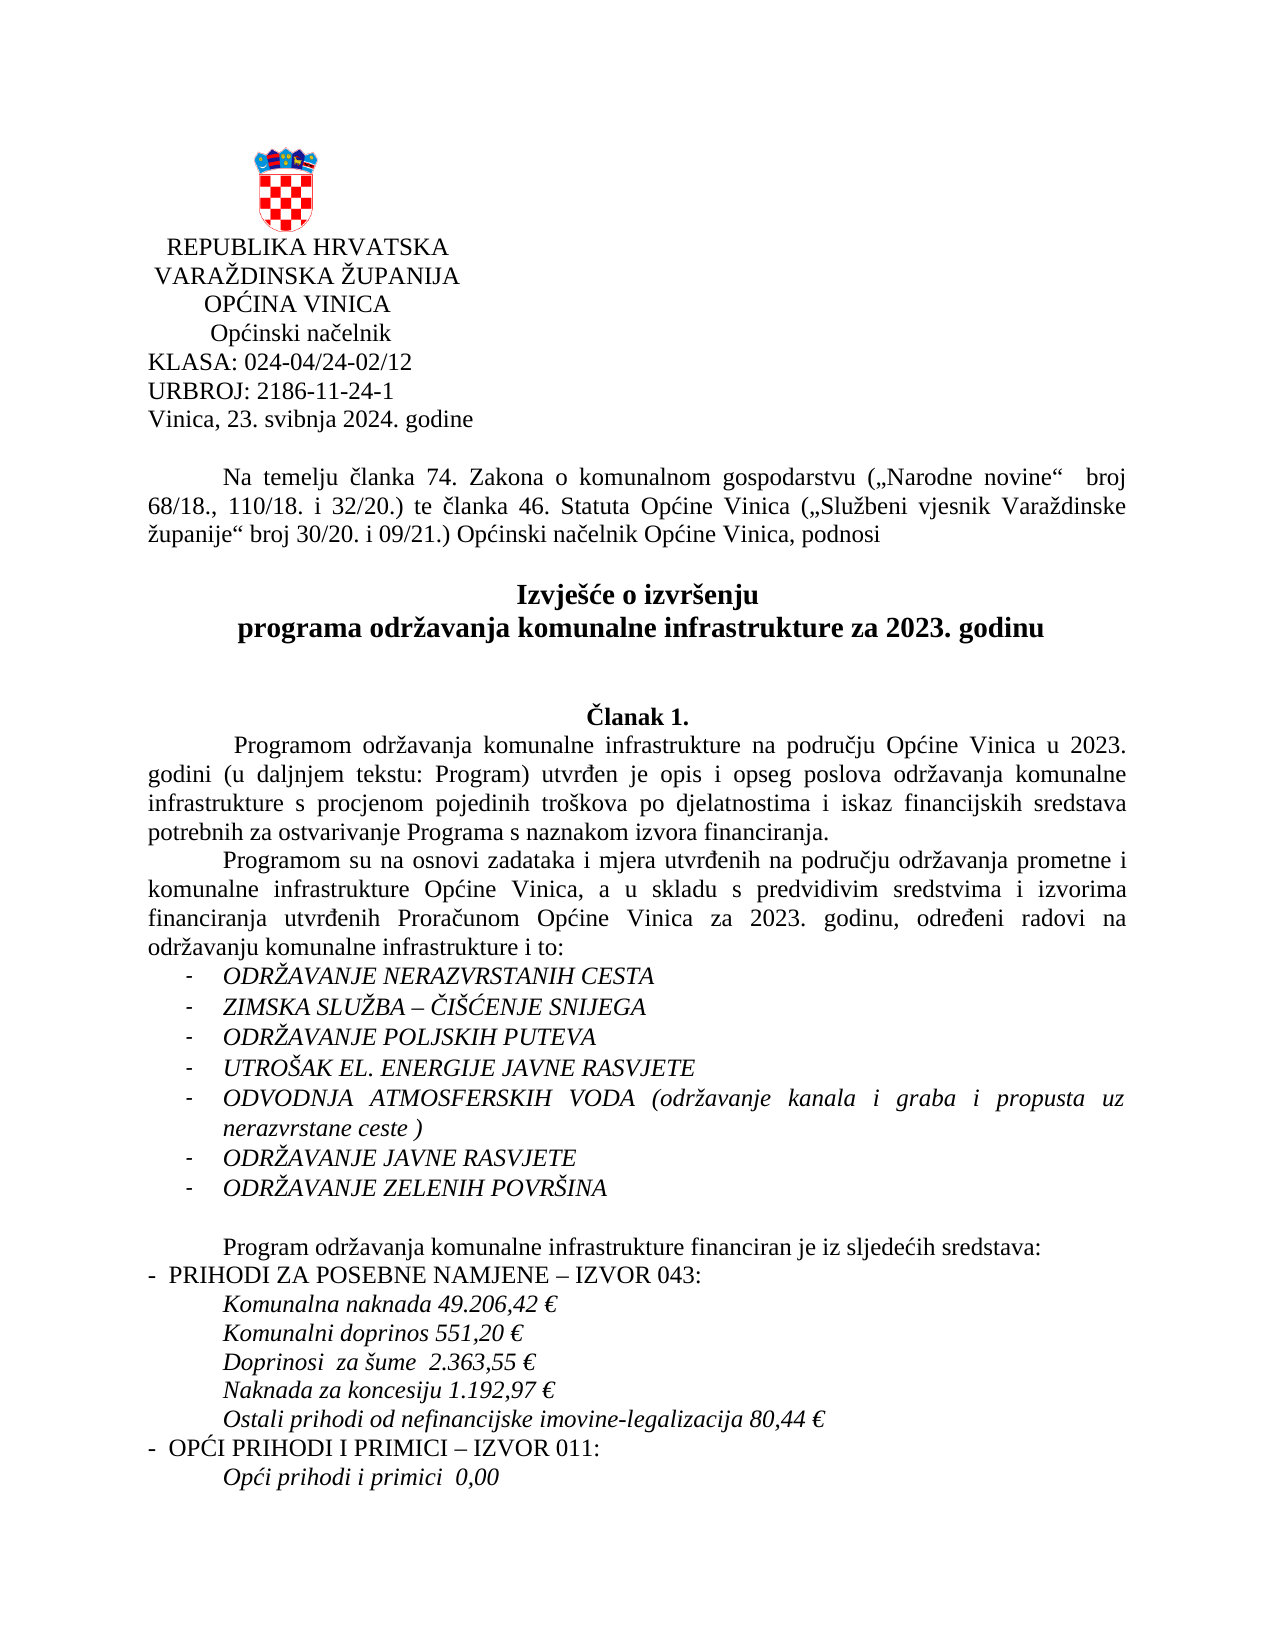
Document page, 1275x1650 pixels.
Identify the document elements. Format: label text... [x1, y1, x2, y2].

list ODRŽAVANJE ZELENIH POVRŠINA [185, 1172, 1127, 1203]
list Naknada za koncesiju 1.192,97 € [223, 1375, 1127, 1404]
text Članak 1. [148, 702, 1127, 730]
list Doprinosi za šume 2.363,55 € [223, 1347, 1127, 1375]
text Na temelju članka 74. Zakona o komunalnom gospodarstvu („Narodne novine“ broj 68/18., 110/18. i 32/20.) te članka 46. Statuta Općine Vinica („Službeni vjesnik Varaždinske županije“ broj 30/20. i 09/21.) Općinski načelnik Općine Vinica, podnosi [148, 462, 1127, 548]
list Komunalni doprinos 551,20 € [223, 1318, 1127, 1347]
list ODRŽAVANJE JAVNE RASVJETE [185, 1142, 1127, 1172]
list UTROŠAK EL. ENERGIJE JAVNE RASVJETE [185, 1052, 1127, 1082]
text Program održavanja komunalne infrastrukture financiran je iz sljedećih sredstava: [148, 1232, 1127, 1260]
list ODVODNJA ATMOSFERSKIH VODA (održavanje kanala i graba i propusta uz nerazvrstane ceste ) [185, 1082, 1127, 1142]
list ODRŽAVANJE NERAZVRSTANIH CESTA [185, 960, 1127, 991]
picture [253, 147, 318, 232]
text OPĆINA VINICA [148, 289, 1127, 318]
text - OPĆI PRIHODI I PRIMICI – IZVOR 011: [148, 1433, 1127, 1462]
text KLASA: 024-04/24-02/12 [148, 347, 1127, 376]
text Vinica, 23. svibnja 2024. godine [148, 404, 1127, 433]
text programa održavanja komunalne infrastrukture za 2023. godinu [148, 611, 1127, 644]
list Ostali prihodi od nefinancijske imovine-legalizacija 80,44 € [223, 1404, 1127, 1433]
text Općinski načelnik [148, 318, 1127, 347]
list Komunalna naknada 49.206,42 € [223, 1289, 1127, 1318]
text Programom održavanja komunalne infrastrukture na području Općine Vinica u 2023. godini (u daljnjem tekstu: Program) utvrđen je opis i opseg poslova održavanja komunalne infrastrukture s procjenom pojedinih troškova po djelatnostima i iskaz financijskih sredstava potrebnih za ostvarivanje Programa s naznakom izvora financiranja. [148, 730, 1127, 845]
list ODRŽAVANJE POLJSKIH PUTEVA [185, 1021, 1127, 1052]
text Izvješće o izvršenju [148, 577, 1127, 611]
text Programom su na osnovi zadataka i mjera utvrđenih na području održavanja prometne i komunalne infrastrukture Općine Vinica, a u skladu s predvidivim sredstvima i izvorima financiranja utvrđenih Proračunom Općine Vinica za 2023. godinu, određeni radovi na održavanju komunalne infrastrukture i to: [148, 845, 1127, 960]
list ZIMSKA SLUŽBA – ČIŠĆENJE SNIJEGA [185, 991, 1127, 1021]
text - PRIHODI ZA POSEBNE NAMJENE – IZVOR 043: [148, 1260, 1127, 1289]
text VARAŽDINSKA ŽUPANIJA [148, 261, 1127, 289]
text REPUBLIKA HRVATSKA [148, 232, 1127, 261]
list Opći prihodi i primici 0,00 [223, 1462, 1127, 1490]
text URBROJ: 2186-11-24-1 [148, 376, 1127, 404]
